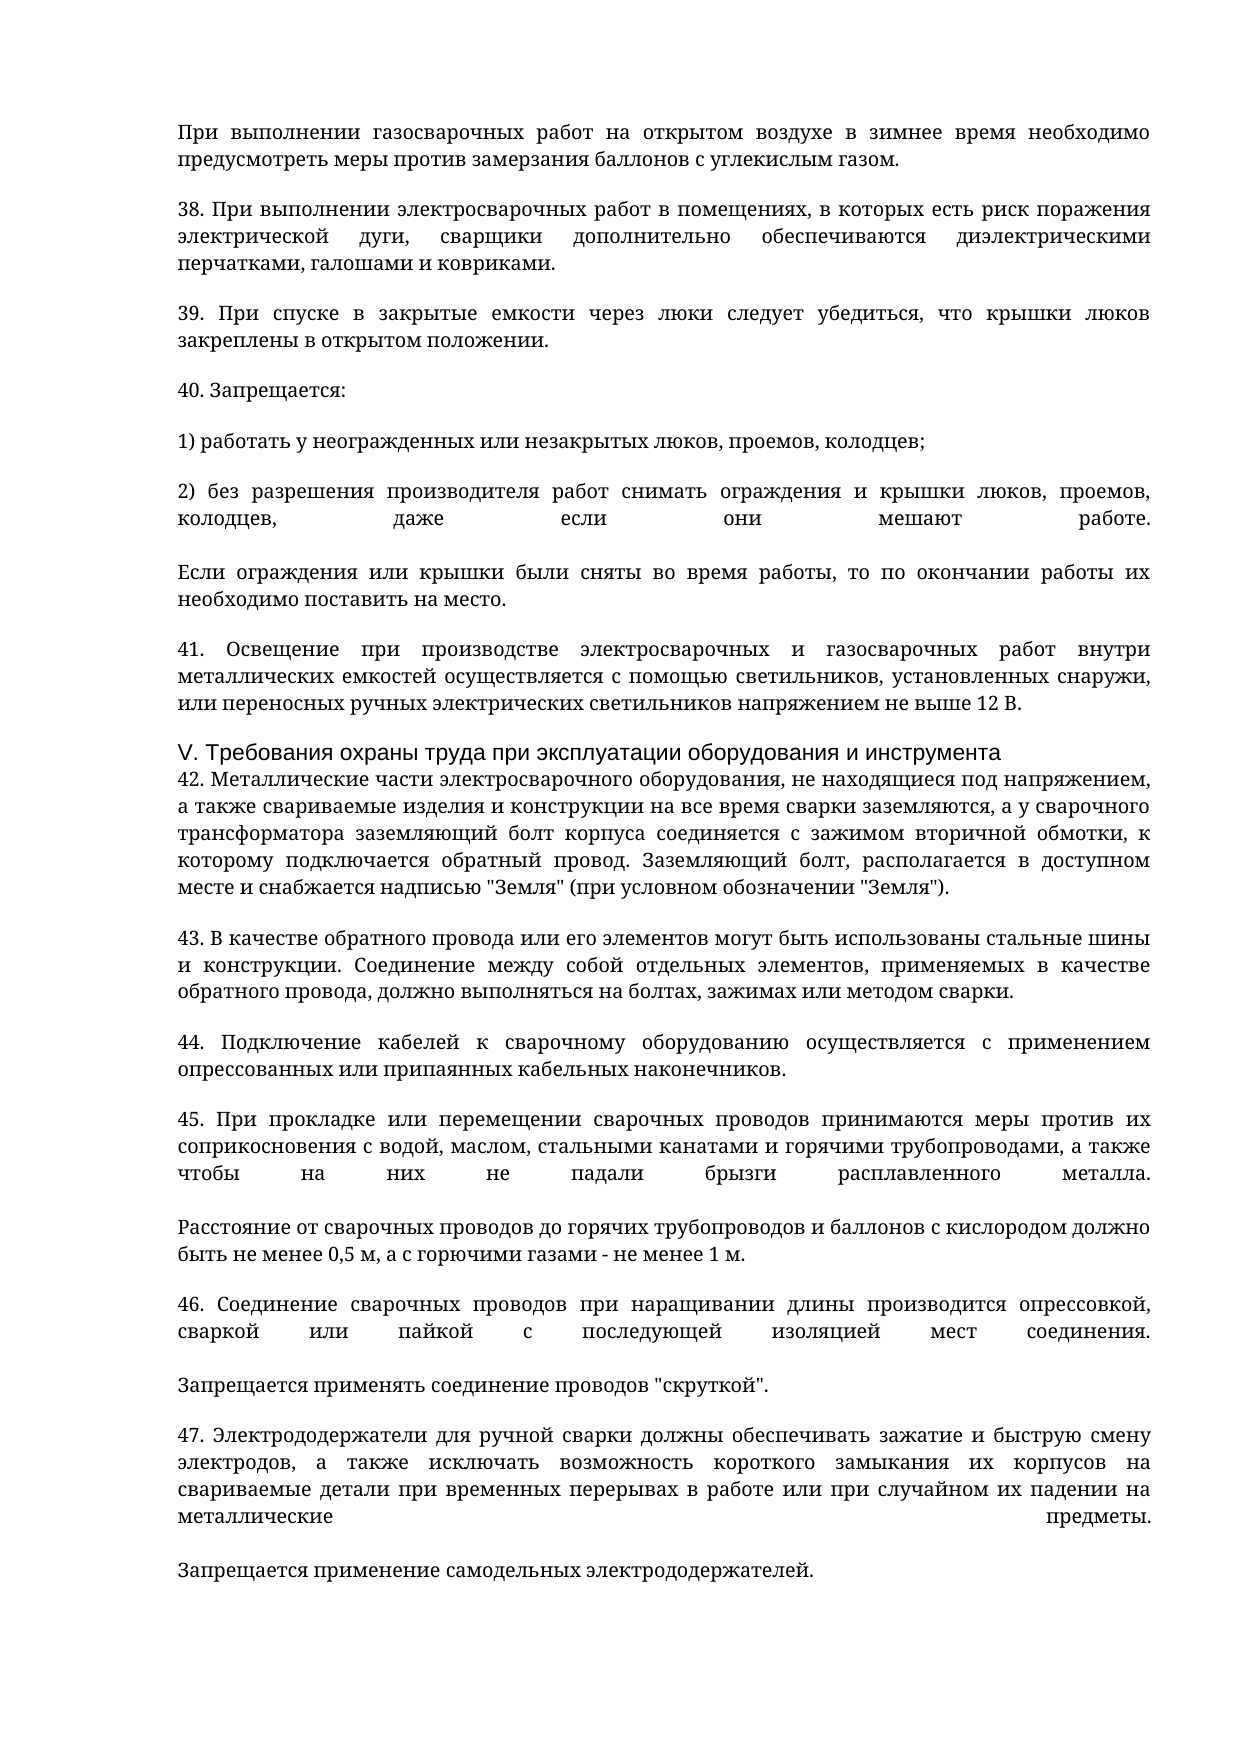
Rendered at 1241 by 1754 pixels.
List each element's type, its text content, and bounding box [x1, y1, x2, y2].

text 42. Металлические части электросварочного оборудования, не находящиеся под напряжением, а также свариваемые изделия и конструкции на все время сварки заземляются, а у сварочного трансформатора заземляющий болт корпуса соединяется с зажимом вторичной обмотки, к которому подключается обратный провод. Заземляющий болт, располагается в доступном месте и снабжается надписью "Земля" (при условном обозначении "Земля"). [177, 766, 1152, 901]
text 39. При спуске в закрытые емкости через люки следует убедиться, что крышки люков закреплены в открытом положении. [177, 299, 1152, 353]
text 47. Электрододержатели для ручной сварки должны обеспечивать зажатие и быструю смену электродов, а также исключать возможность короткого замыкания их корпусов на свариваемые детали при временных перерывах в работе или при случайном их падении на металлические предметы. Запрещается применение самодельных электрододержателей. [177, 1421, 1152, 1583]
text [177, 118, 1152, 172]
text 2) без разрешения производителя работ снимать ограждения и крышки люков, проемов, колодцев, даже если они мешают работе. Если ограждения или крышки были сняты во время работы, то по окончании работы их необходимо поставить на место. [177, 477, 1152, 612]
text 46. Соединение сварочных проводов при наращивании длины производится опрессовкой, сваркой или пайкой с последующей изоляцией мест соединения. Запрещается применять соединение проводов "скруткой". [177, 1290, 1152, 1398]
text 40. Запрещается: [177, 377, 1152, 404]
text 1) работать у неогражденных или незакрытых люков, проемов, колодцев; [177, 427, 1152, 454]
text 44. Подключение кабелей к сварочному оборудованию осуществляется с применением опрессованных или припаянных кабельных наконечников. [177, 1028, 1152, 1082]
text 43. В качестве обратного провода или его элементов могут быть использованы стальные шины и конструкции. Соединение между собой отдельных элементов, применяемых в качестве обратного провода, должно выполняться на болтах, зажимах или методом сварки. [177, 924, 1152, 1005]
text 41. Освещение при производстве электросварочных и газосварочных работ внутри металлических емкостей осуществляется с помощью светильников, установленных снаружи, или переносных ручных электрических светильников напряжением не выше 12 В. [177, 635, 1152, 716]
text 45. При прокладке или перемещении сварочных проводов принимаются меры против их соприкосновения с водой, маслом, стальными канатами и горячими трубопроводами, а также чтобы на них не падали брызги расплавленного металла. Расстояние от сварочных проводов до горячих трубопроводов и баллонов с кислородом должно быть не менее 0,5 м, а с горючими газами - не менее 1 м. [177, 1105, 1152, 1267]
text 38. При выполнении электросварочных работ в помещениях, в которых есть риск поражения электрической дуги, сварщики дополнительно обеспечиваются диэлектрическими перчатками, галошами и ковриками. [177, 195, 1152, 276]
text V. Требования охраны труда при эксплуатации оборудования и инструмента [177, 739, 1152, 766]
